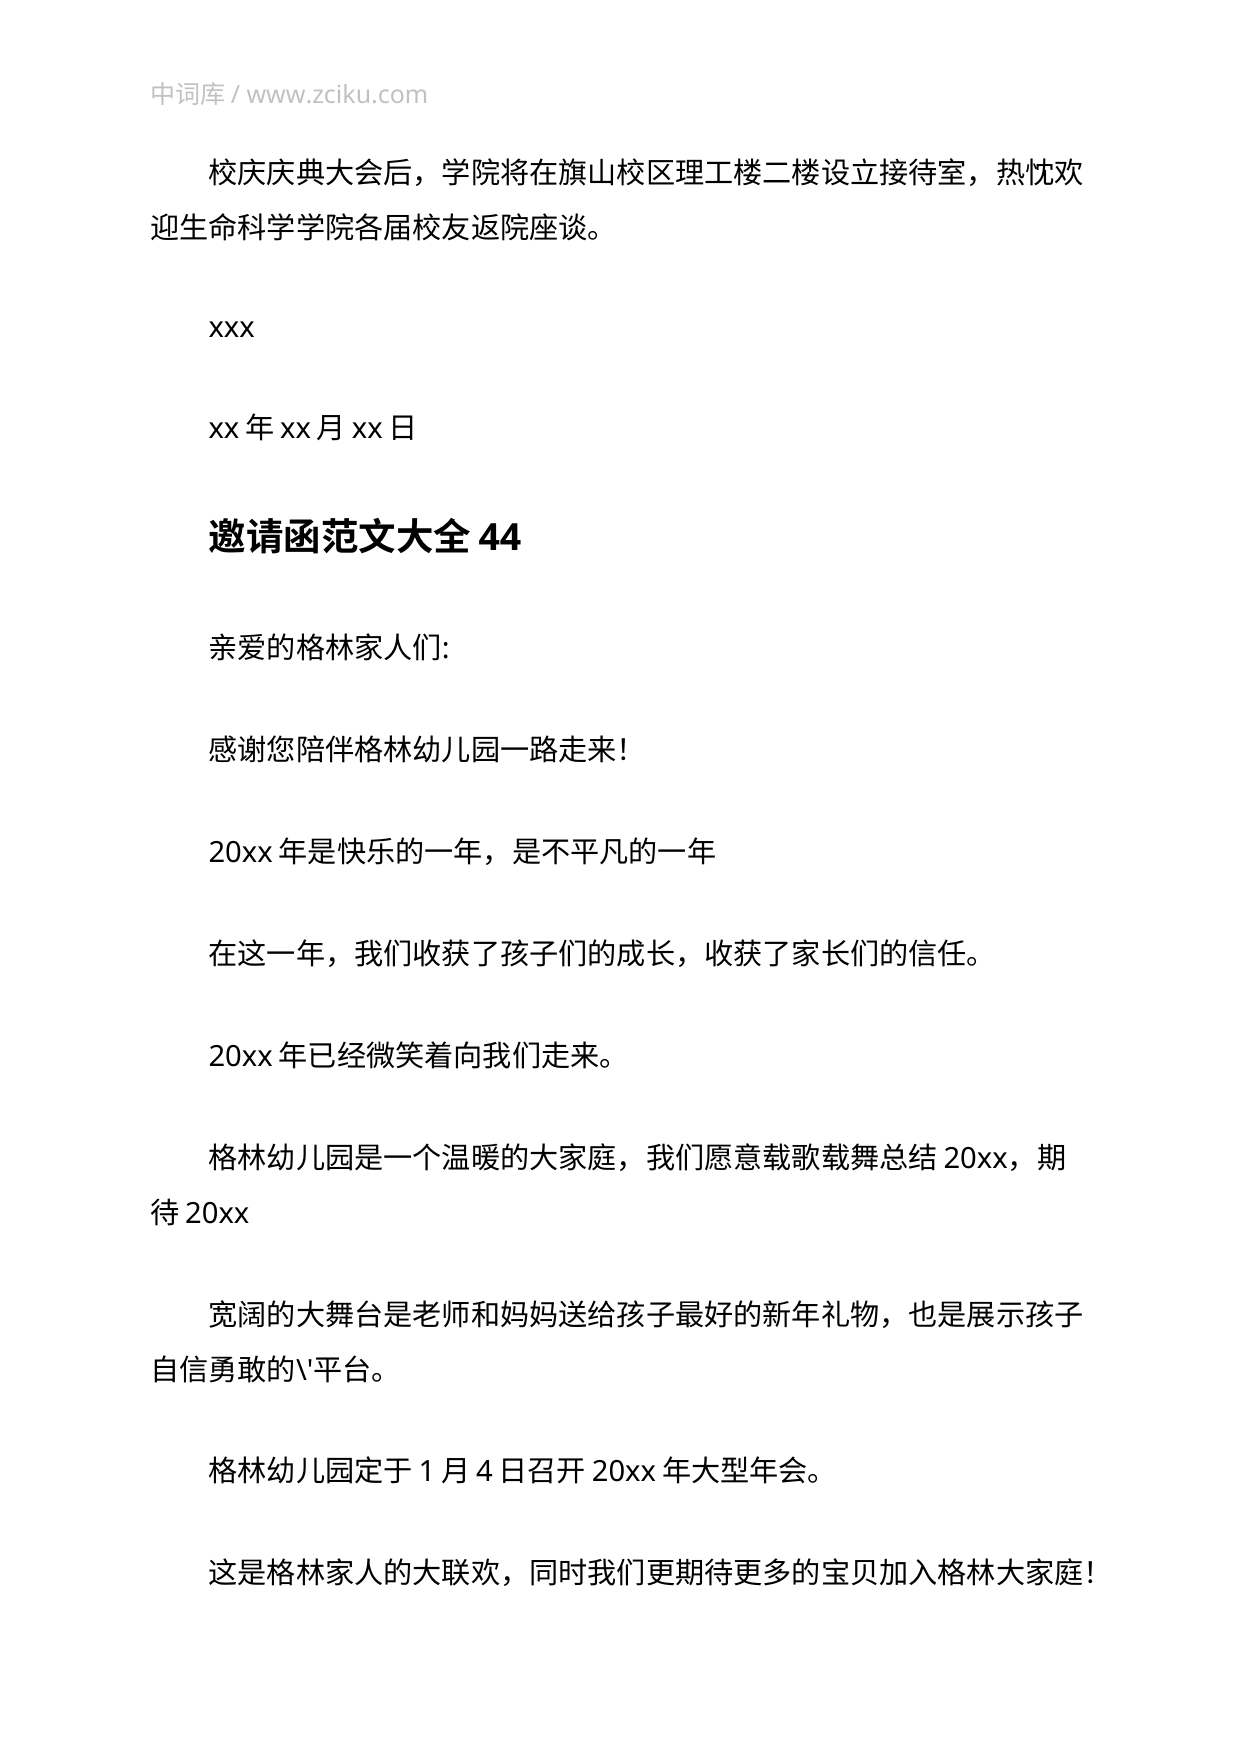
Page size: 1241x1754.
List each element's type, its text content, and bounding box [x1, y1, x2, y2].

text 格林幼儿园是一个温暖的大家庭，我们愿意载歌载舞总结20xx，期待20xx [150, 1134, 1090, 1232]
text 在这一年，我们收获了孩子们的成长，收获了家长们的信任。 [150, 930, 1090, 973]
text 感谢您陪伴格林幼儿园一路走来！ [150, 727, 1090, 769]
text 邀请函范文大全44 [150, 507, 1090, 562]
text 亲爱的格林家人们: [150, 625, 1090, 667]
text 20xx年是快乐的一年，是不平凡的一年 [150, 828, 1090, 871]
text xx年xx月xx日 [150, 405, 1090, 447]
text 20xx年已经微笑着向我们走来。 [150, 1032, 1090, 1074]
text xxx [150, 307, 1090, 346]
text 宽阔的大舞台是老师和妈妈送给孩子最好的新年礼物，也是展示孩子自信勇敢的\'平台。 [150, 1291, 1090, 1388]
text 校庆庆典大会后，学院将在旗山校区理工楼二楼设立接待室，热忱欢迎生命科学学院各届校友返院座谈。 [150, 150, 1090, 247]
text 这是格林家人的大联欢，同时我们更期待更多的宝贝加入格林大家庭！ [150, 1550, 1090, 1592]
text 格林幼儿园定于1月4日召开20xx年大型年会。 [150, 1448, 1090, 1490]
